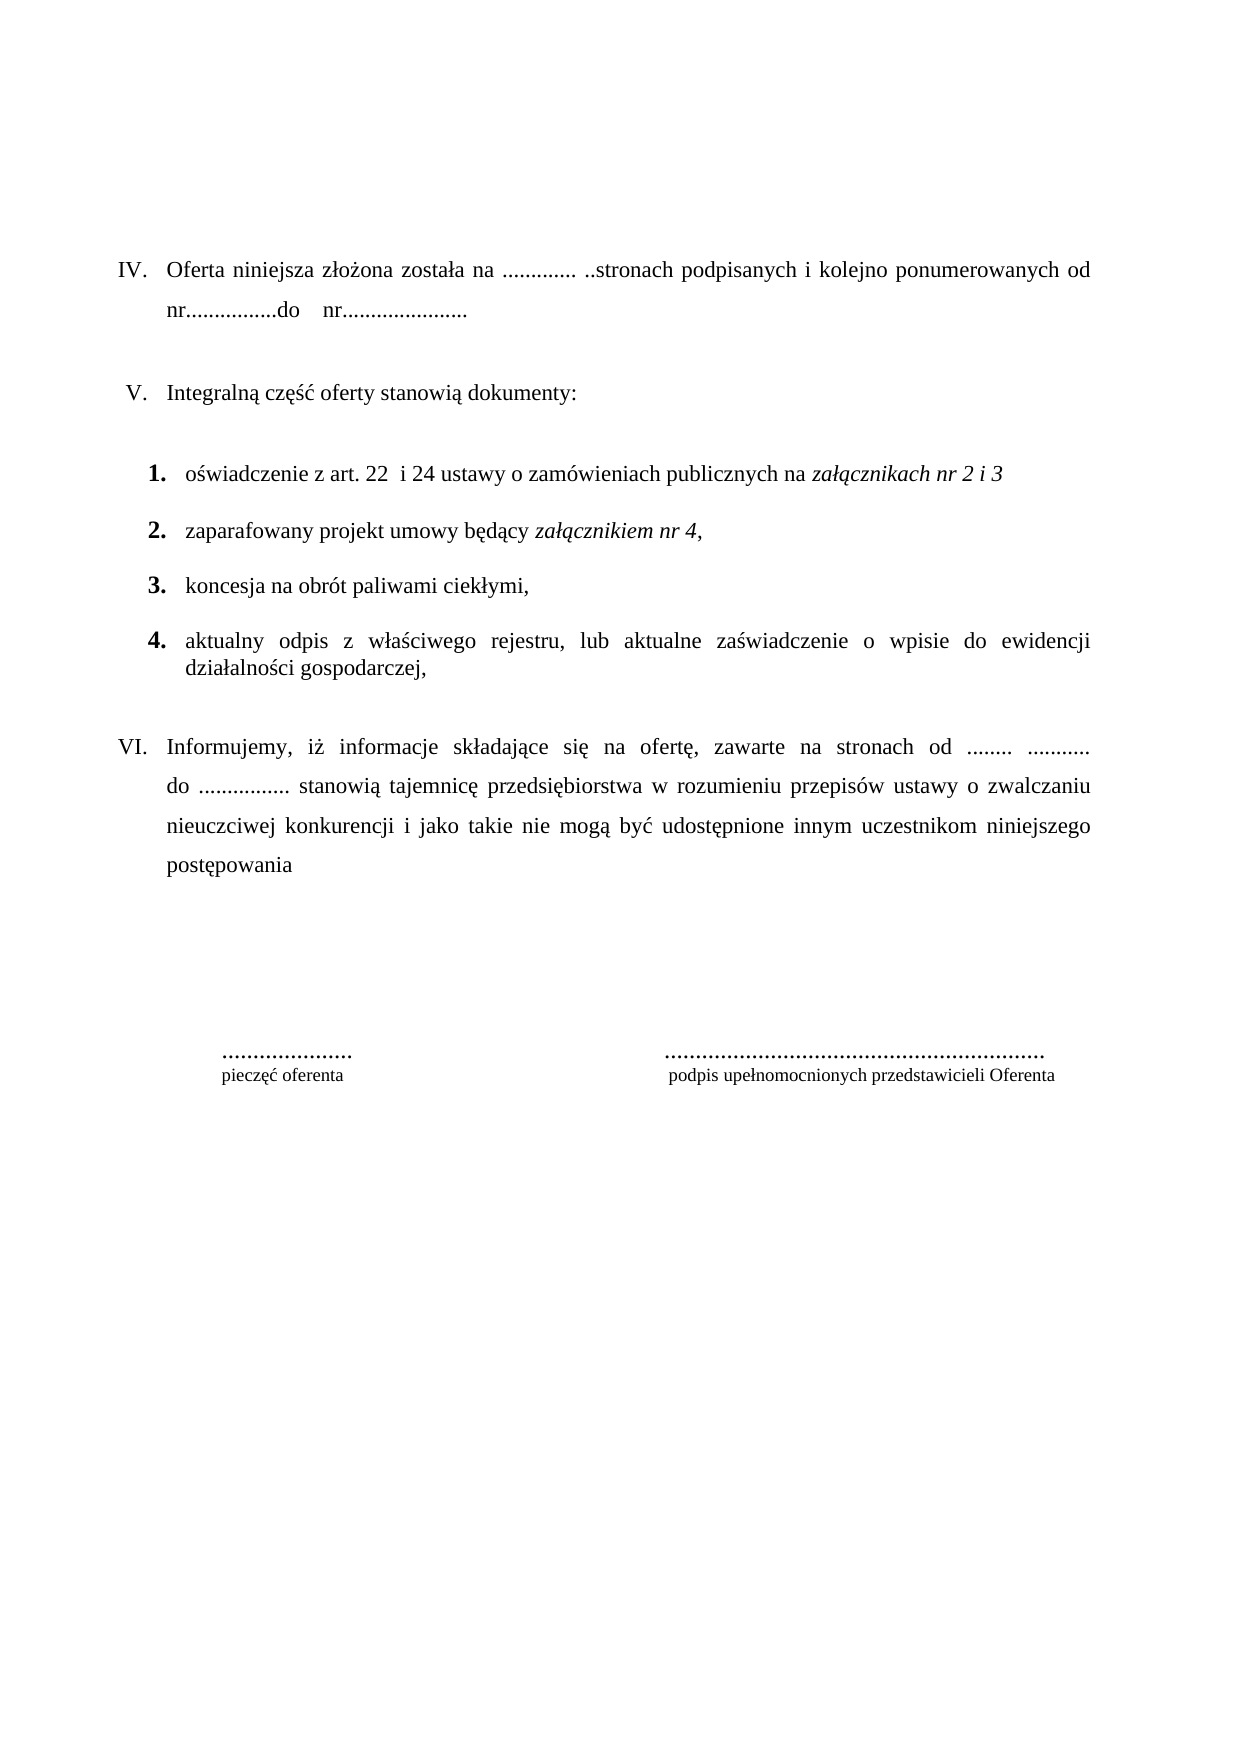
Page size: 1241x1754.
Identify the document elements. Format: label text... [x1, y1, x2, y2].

list koncesja na obrót paliwami ciekłymi, [148, 570, 1093, 599]
list aktualny odpis z właściwego rejestru, lub aktualne zaświadczenie o wpisie do ewidencji działalności gospodarczej, [148, 625, 1093, 680]
text pieczęć oferenta podpis upełnomocnionych przedstawicieli Oferenta [148, 1063, 1093, 1085]
list oświadczenie z art. 22 i 24 ustawy o zamówieniach publicznych na załącznikach nr 2 i 3 [148, 458, 1093, 486]
list zaparafowany projekt umowy będący załącznikiem nr 4, [148, 515, 1093, 544]
list Informujemy, iż informacje składające się na ofertę, zawarte na stronach od ........ ........... do ................ stanowią tajemnicę przedsiębiorstwa w rozumieniu przepisów ustawy o zwalczaniu nieuczciwej konkurencji i jako takie nie mogą być udostępnione innym uczestnikom niniejszego postępowania [148, 733, 1093, 878]
list Integralną część oferty stanowią dokumenty: [148, 379, 1093, 405]
text ..................... ............................................................. [148, 1035, 1093, 1063]
list Oferta niniejsza złożona została na ............. ..stronach podpisanych i kolejno ponumerowanych od nr................do nr...................... [148, 257, 1093, 322]
